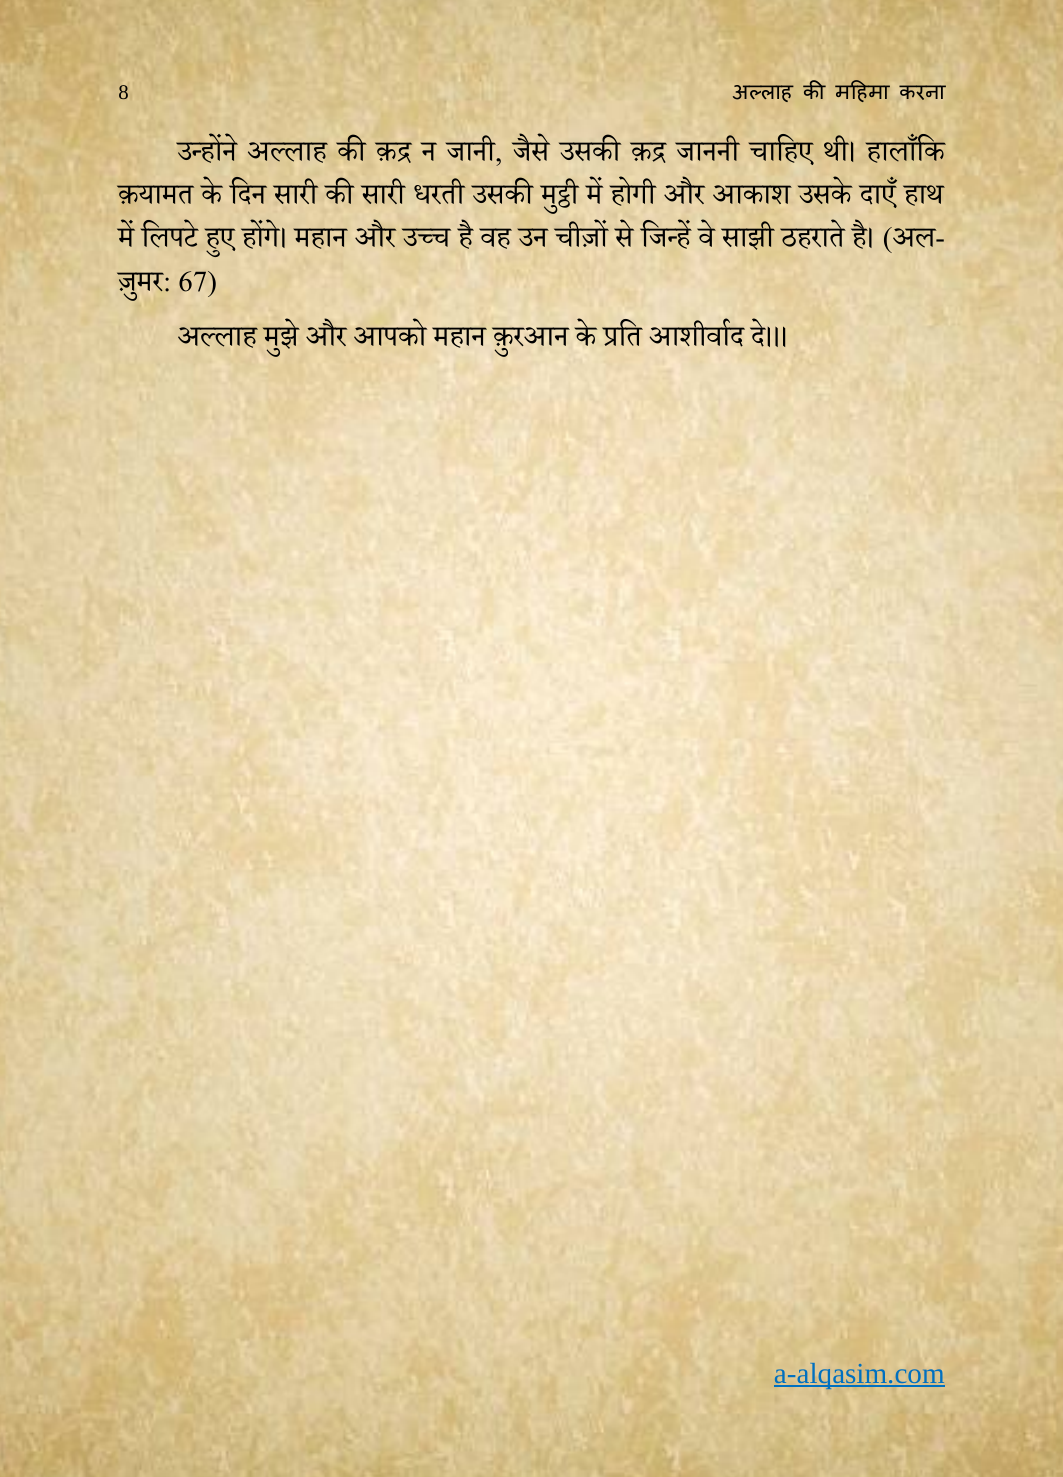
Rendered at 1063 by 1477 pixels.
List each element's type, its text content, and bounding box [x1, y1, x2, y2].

text अल्लाह मुझे और आपको महान क़ुरआन के प्रति आशीर्वाद दे।।। [118, 319, 945, 362]
picture [0, 0, 1063, 1477]
text उन्होंने अल्लाह की क़द्र न जानी, जैसे उसकी क़द्र जाननी चाहिए थी। हालाँकि क़यामत के दिन सारी की सारी धरती उसकी मुट्ठी में होगी और आकाश उसके दाएँ हाथ में लिपटे हुए होंगे। महान और उच्च है वह उन चीज़ों से जिन्हें वे साझी ठहराते है। (अल-ज़ुमर: 67) [118, 134, 945, 307]
